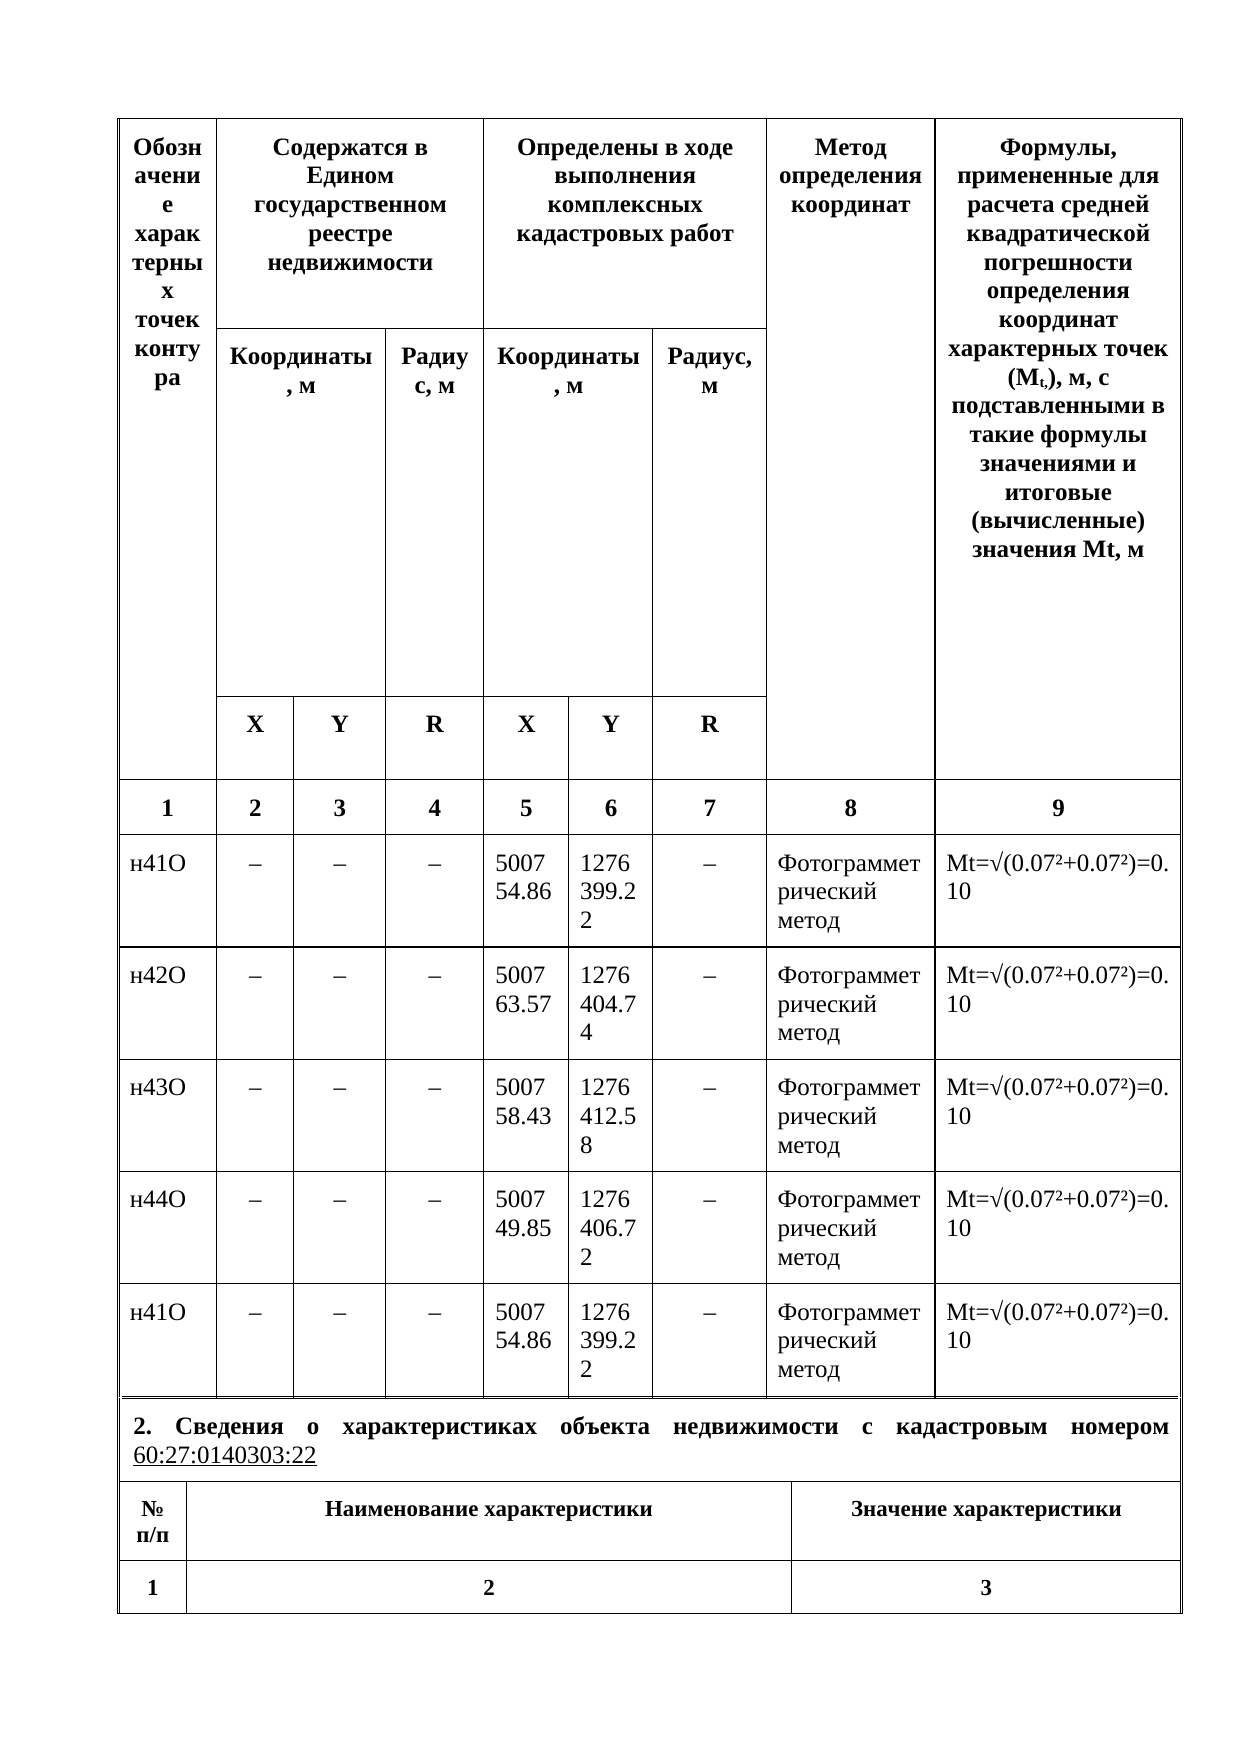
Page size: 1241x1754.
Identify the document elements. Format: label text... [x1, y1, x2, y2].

table_cell 500754.86 [484, 835, 568, 946]
table_cell – [386, 1060, 483, 1171]
table_cell – [386, 1172, 483, 1283]
table_cell – [653, 835, 766, 946]
table_cell 1276406.72 [569, 1172, 652, 1283]
table_cell X [217, 697, 293, 779]
table_cell R [653, 697, 766, 779]
table_cell – [653, 1060, 766, 1171]
table_cell – [217, 1284, 293, 1396]
table_cell 1 [120, 780, 216, 834]
table_cell 1276399.22 [569, 1284, 652, 1396]
table_cell 500754.86 [484, 1284, 568, 1396]
table_cell н41О [120, 835, 216, 946]
table_cell 500763.57 [484, 948, 568, 1059]
table_cell Значение характеристики [792, 1482, 1180, 1560]
table_cell Mt=√(0.07²+0.07²)=0.10 [936, 1060, 1180, 1171]
table_cell – [294, 1284, 385, 1396]
table_cell – [386, 1284, 483, 1396]
table_cell 1276404.74 [569, 948, 652, 1059]
table_cell – [653, 948, 766, 1059]
table_cell 5 [484, 780, 568, 834]
table_cell н41О [120, 1284, 216, 1396]
table_cell Mt=√(0.07²+0.07²)=0.10 [936, 1284, 1180, 1396]
table_cell Mt=√(0.07²+0.07²)=0.10 [936, 948, 1180, 1059]
table_cell Координаты, м [484, 329, 652, 696]
table_cell – [294, 1172, 385, 1283]
table_cell н43О [120, 1060, 216, 1171]
table_cell – [294, 948, 385, 1059]
table_cell Mt=√(0.07²+0.07²)=0.10 [936, 1172, 1180, 1283]
table_cell № п/п [120, 1482, 186, 1560]
table_cell 9 [936, 780, 1180, 834]
table_cell 500749.85 [484, 1172, 568, 1283]
table_cell 2 [187, 1561, 791, 1612]
table_cell Радиус, м [386, 329, 483, 696]
table_cell – [217, 1060, 293, 1171]
table_cell Y [294, 697, 385, 779]
table_cell Координаты, м [217, 329, 385, 696]
table_cell R [386, 697, 483, 779]
table_cell Фотограмметрический метод [767, 1172, 934, 1283]
table_cell Радиус, м [653, 329, 766, 696]
table_cell 2 [217, 780, 293, 834]
table_cell – [217, 1172, 293, 1283]
table_cell 1276412.58 [569, 1060, 652, 1171]
table_cell – [217, 835, 293, 946]
table_cell – [653, 1172, 766, 1283]
table_cell – [653, 1284, 766, 1396]
table_cell Y [569, 697, 652, 779]
table_cell – [294, 1060, 385, 1171]
table_cell 1276399.22 [569, 835, 652, 946]
table_cell 500758.43 [484, 1060, 568, 1171]
table_cell 3 [792, 1561, 1180, 1612]
table_cell – [294, 835, 385, 946]
table_cell Фотограмметрический метод [767, 1060, 934, 1171]
table_cell 7 [653, 780, 766, 834]
table_cell – [386, 835, 483, 946]
table_cell Фотограмметрический метод [767, 1284, 934, 1396]
table_cell Метод определения координат [767, 119, 934, 779]
table_cell X [484, 697, 568, 779]
table_cell 1 [120, 1561, 186, 1612]
table_cell – [217, 948, 293, 1059]
table_cell н42О [120, 948, 216, 1059]
table_cell Обозначение характерных точек контура [120, 119, 216, 779]
table_cell Определены в ходе выполнения комплексных кадастровых работ [484, 119, 766, 327]
table_cell Фотограмметрический метод [767, 835, 934, 946]
table_cell 4 [386, 780, 483, 834]
table_cell Mt=√(0.07²+0.07²)=0.10 [936, 835, 1180, 946]
table_cell Наименование характеристики [187, 1482, 791, 1560]
table_cell 6 [569, 780, 652, 834]
table_cell Фотограмметрический метод [767, 948, 934, 1059]
table_cell 8 [767, 780, 934, 834]
table_cell 3 [294, 780, 385, 834]
table_cell Содержатся в Едином государственном реестре недвижимости [217, 119, 483, 327]
table_cell 2. Сведения о характеристиках объекта недвижимости с кадастровым номером 60:27:0140303:22 [120, 1396, 1180, 1481]
table_cell Формулы, примененные для расчета средней квадратической погрешности определения координат характерных точек (Mt,), м, с подставленными в такие формулы значениями и итоговые (вычисленные) значения Мt, м [936, 119, 1180, 779]
table_cell н44О [120, 1172, 216, 1283]
table_cell – [386, 948, 483, 1059]
